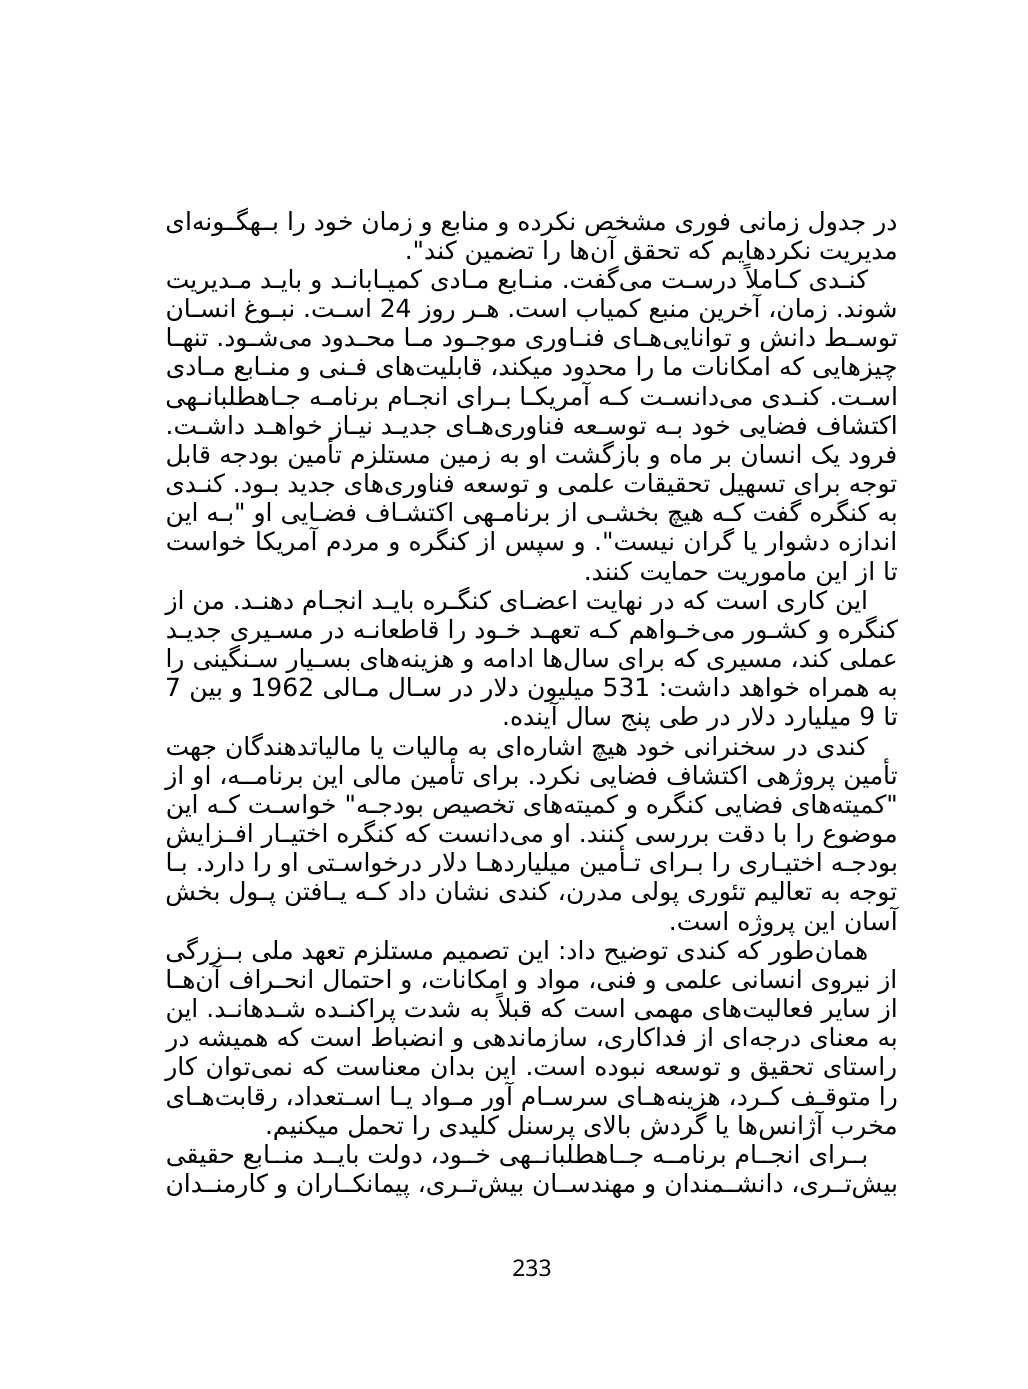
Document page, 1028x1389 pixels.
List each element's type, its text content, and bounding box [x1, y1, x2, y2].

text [165, 207, 898, 265]
text کندی کاملاً درست می‌گفت. منابع مادی کمیاباند و باید مدیریت شوند. زمان، آخرین منبع کمیاب است. هر روز 24 است. نبوغ انسان توسط دانش و توانایی‌های فناوری موجود ما محدود می‌شود. تنها چیزهایی که امکانات ما را محدود میکند، قابلیت‌های فنی و منابع مادی است. کندی می‌دانست که آمریکا برای انجام برنامه جاهطلبانهی اکتشاف فضایی خود به توسعه فناوری‌های جدید نیاز خواهد داشت. فرود یک انسان بر ماه و بازگشت او به زمین مستلزم تأمین بودجه قابل توجه برای تسهیل تحقیقات علمی و توسعه فناوری‌های جدید بود. کندی به کنگره گفت که هیچ بخشی از برنامهی اکتشاف فضایی او "به این اندازه دشوار یا گران نیست". و سپس از کنگره و مردم آمریکا خواست تا از این ماموریت حمایت کنند. [165, 265, 898, 586]
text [165, 1140, 898, 1198]
text همان‌طور که کندی توضیح داد: این تصمیم مستلزم تعهد ملی بزرگی از نیروی انسانی علمی و فنی، مواد و امکانات، و احتمال انحراف آن‌ها از سایر فعالیت‌های مهمی است که قبلاً به شدت پراکنده شدهاند. این به معنای درجه‌ای از فداکاری، سازماندهی و انضباط است که همیشه در راستای تحقیق و توسعه نبوده است. این بدان معناست که نمی‌توان کار را متوقف کرد، هزینه‌های سرسام آور مواد یا استعداد، رقابت‌های مخرب آژانس‌ها یا گردش بالای پرسنل کلیدی را تحمل میکنیم. [165, 936, 898, 1140]
text کندی در سخنرانی خود هیچ اشاره‌ای به مالیات یا مالیاتدهندگان جهت تأمین پروژهی اکتشاف فضایی نکرد. برای تأمین مالی این برنامه، او از "کمیته‌های فضایی کنگره و کمیته‌های تخصیص بودجه" خواست که این موضوع را با دقت بررسی کنند. او می‌دانست که کنگره اختیار افزایش بودجه اختیاری را برای تأمین میلیاردها دلار درخواستی او را دارد. با توجه به تعالیم تئوری پولی مدرن، کندی نشان داد که ‌یافتن پول بخش آسان این پروژه است. [165, 732, 898, 936]
text این کاری است که در نهایت اعضای کنگره باید انجام دهند. من از کنگره و کشور می‌خواهم که تعهد خود را قاطعانه در مسیری جدید عملی کند، مسیری که برای سال‌ها ادامه و هزینه‌های بسیار سنگینی را به همراه خواهد داشت: 531 میلیون دلار در سال مالی 1962 و بین 7 تا 9 میلیارد دلار در طی پنج سال آینده. [165, 586, 898, 732]
